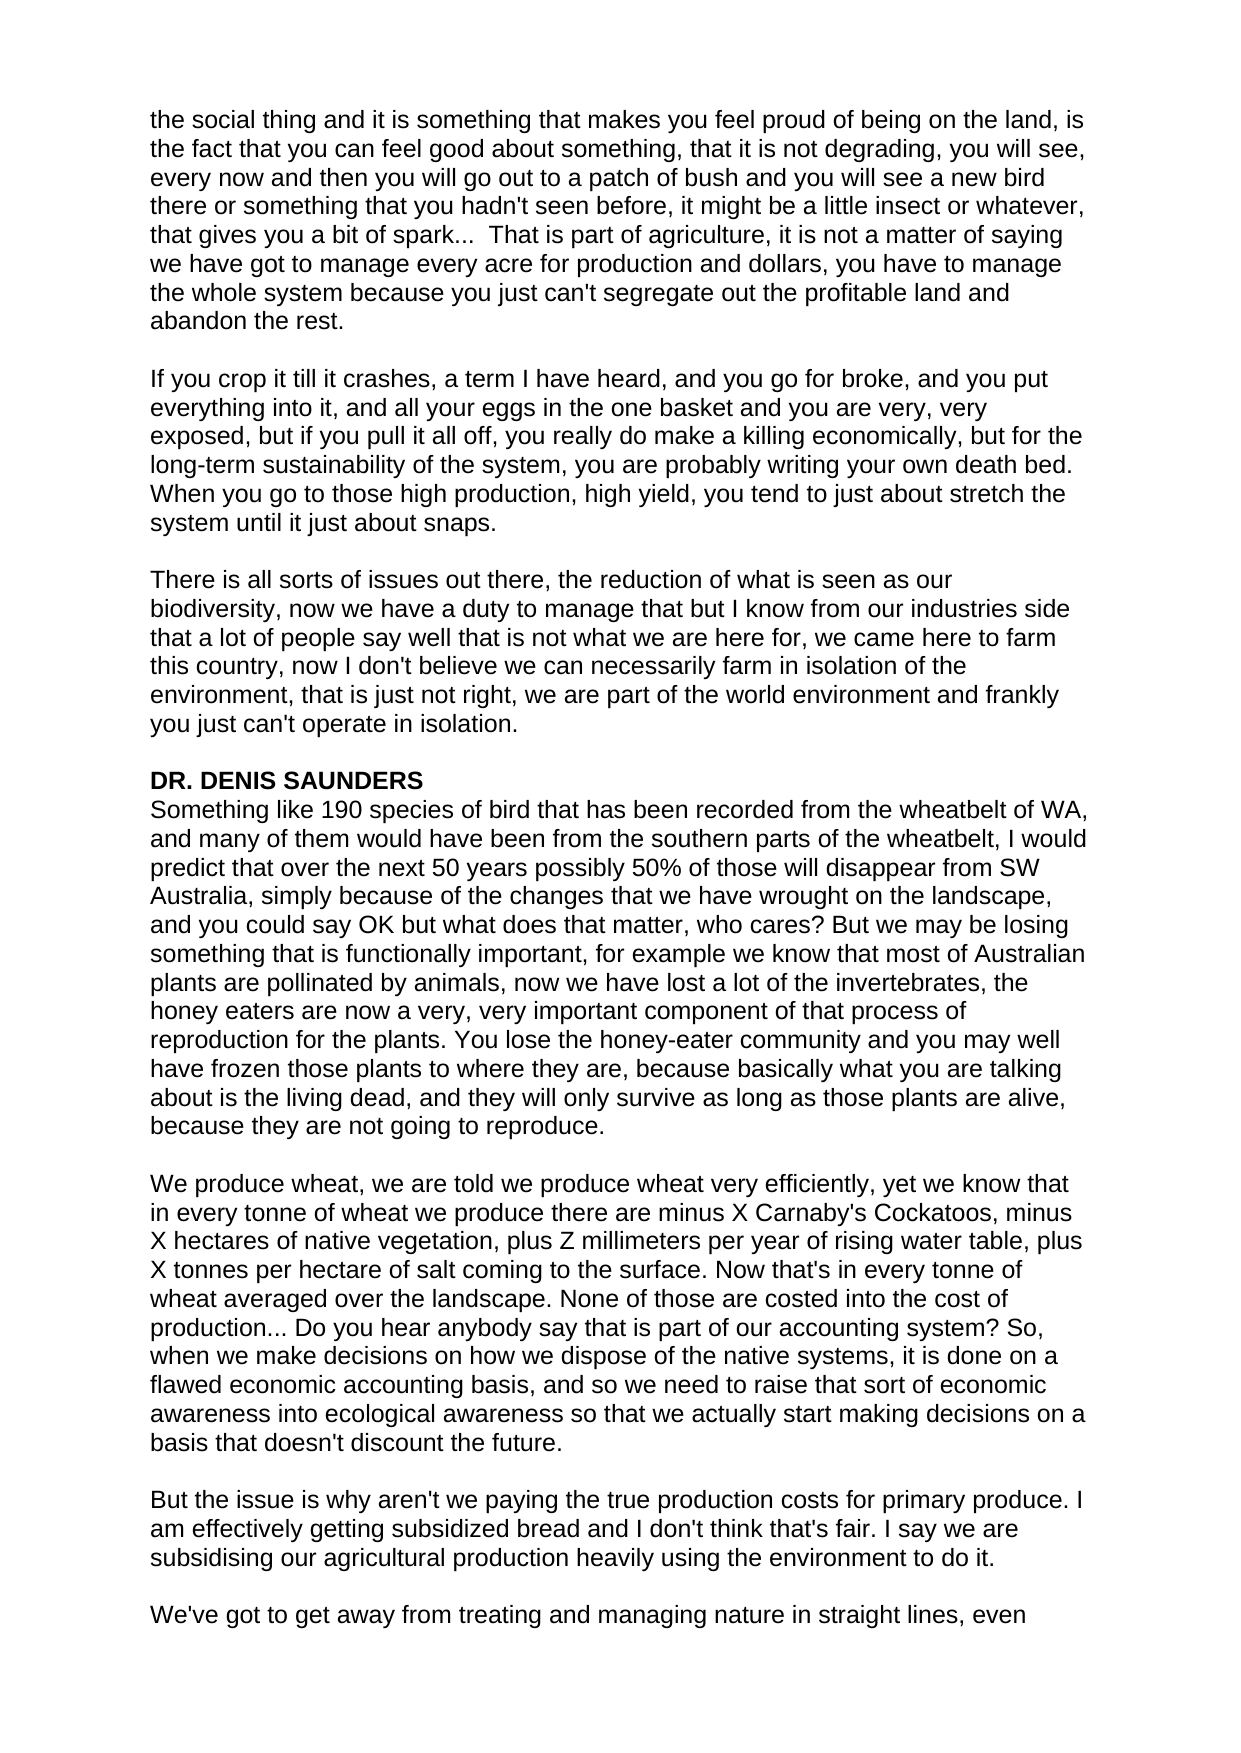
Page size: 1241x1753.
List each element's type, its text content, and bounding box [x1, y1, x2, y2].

text DR. DENIS SAUNDERS [150, 766, 1090, 795]
text Something like 190 species of bird that has been recorded from the wheatbelt of WA, and many of them would have been from the southern parts of the wheatbelt, I would predict that over the next 50 years possibly 50% of those will disappear from SW Australia, simply because of the changes that we have wrought on the landscape, and you could say OK but what does that matter, who cares? But we may be losing something that is functionally important, for example we know that most of Australian plants are pollinated by animals, now we have lost a lot of the invertebrates, the honey eaters are now a very, very important component of that process of reproduction for the plants. You lose the honey-eater community and you may well have frozen those plants to where they are, because basically what you are talking about is the living dead, and they will only survive as long as those plants are alive, because they are not going to reproduce. [150, 795, 1090, 1140]
text If you crop it till it crashes, a term I have heard, and you go for broke, and you put everything into it, and all your eggs in the one basket and you are very, very exposed, but if you pull it all off, you really do make a killing economically, but for the long-term sustainability of the system, you are probably writing your own death bed. When you go to those high production, high yield, you tend to just about stretch the system until it just about snaps. [150, 364, 1090, 536]
text We produce wheat, we are told we produce wheat very efficiently, yet we know that in every tonne of wheat we produce there are minus X Carnaby's Cockatoos, minus X hectares of native vegetation, plus Z millimeters per year of rising water table, plus X tonnes per hectare of salt coming to the surface. Now that's in every tonne of wheat averaged over the landscape. None of those are costed into the cost of production... Do you hear anybody say that is part of our accounting system? So, when we make decisions on how we dispose of the native systems, it is done on a flawed economic accounting basis, and so we need to raise that sort of economic awareness into ecological awareness so that we actually start making decisions on a basis that doesn't discount the future. [150, 1169, 1090, 1456]
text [150, 1600, 1090, 1629]
text There is all sorts of issues out there, the reduction of what is seen as our biodiversity, now we have a duty to manage that but I know from our industries side that a lot of people say well that is not what we are here for, we came here to farm this country, now I don't believe we can necessarily farm in isolation of the environment, that is just not right, we are part of the world environment and frankly you just can't operate in isolation. [150, 565, 1090, 737]
text But the issue is why aren't we paying the true production costs for primary produce. I am effectively getting subsidized bread and I don't think that's fair. I say we are subsidising our agricultural production heavily using the environment to do it. [150, 1485, 1090, 1571]
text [150, 105, 1090, 335]
